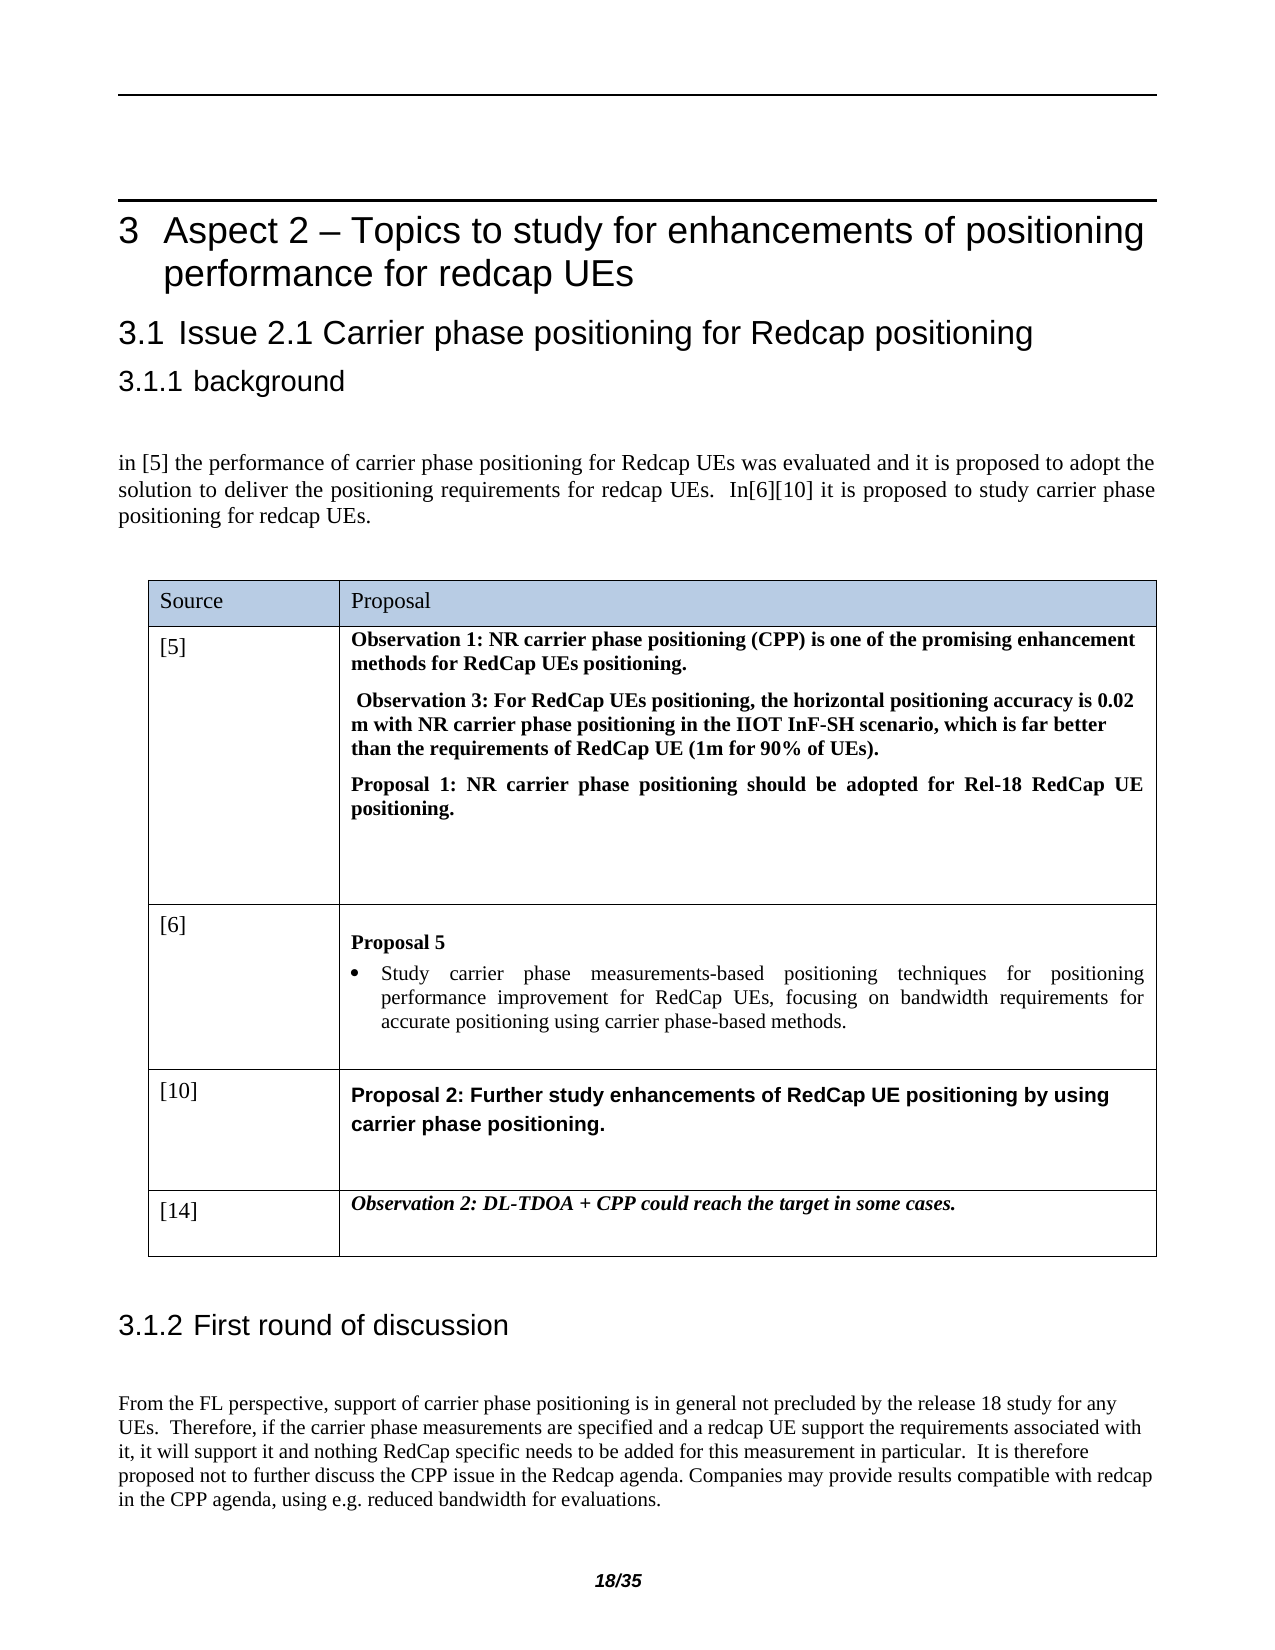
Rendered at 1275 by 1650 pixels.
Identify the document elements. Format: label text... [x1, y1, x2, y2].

table_cell Observation 1: NR carrier phase positioning (CPP) is one of the promising enhancement methods for RedCap UEs positioning. Observation 3: For RedCap UEs positioning, the horizontal positioning accuracy is 0.02 m with NR carrier phase positioning in the IIOT InF-SH scenario, which is far better than the requirements of RedCap UE (1m for 90% of UEs). Proposal 1: NR carrier phase positioning should be adopted for Rel-18 RedCap UE positioning. [340, 627, 1156, 904]
table_cell Proposal 5 Study carrier phase measurements-based positioning techniques for positioning performance improvement for RedCap UEs, focusing on bandwidth requirements for accurate positioning using carrier phase-based methods. [340, 905, 1156, 1069]
text in [5] the performance of carrier phase positioning for Redcap UEs was evaluated and it is proposed to adopt the solution to deliver the positioning requirements for redcap UEs. In[6][10] it is proposed to study carrier phase positioning for redcap UEs. [118, 449, 1157, 528]
table_header Source [149, 581, 339, 626]
table_cell [14] [149, 1191, 339, 1256]
subtitle Issue 2.1 Carrier phase positioning for Redcap positioning [118, 313, 1157, 352]
table_cell Proposal 2: Further study enhancements of RedCap UE positioning by using carrier phase positioning. [340, 1070, 1156, 1189]
table_cell [10] [149, 1070, 339, 1189]
subtitle First round of discussion [118, 1308, 1157, 1342]
table_cell [6] [149, 905, 339, 1069]
subtitle Aspect 2 – Topics to study for enhancements of positioning performance for redcap UEs [118, 202, 1157, 295]
table_cell Observation 2: DL-TDOA + CPP could reach the target in some cases. [340, 1191, 1156, 1256]
table_cell [5] [149, 627, 339, 904]
table_header Proposal [340, 581, 1156, 626]
text From the FL perspective, support of carrier phase positioning is in general not precluded by the release 18 study for any UEs. Therefore, if the carrier phase measurements are specified and a redcap UE support the requirements associated with it, it will support it and nothing RedCap specific needs to be added for this measurement in particular. It is therefore proposed not to further discuss the CPP issue in the Redcap agenda. Companies may provide results compatible with redcap in the CPP agenda, using e.g. reduced bandwidth for evaluations. [118, 1391, 1157, 1511]
subtitle background [118, 364, 1157, 398]
